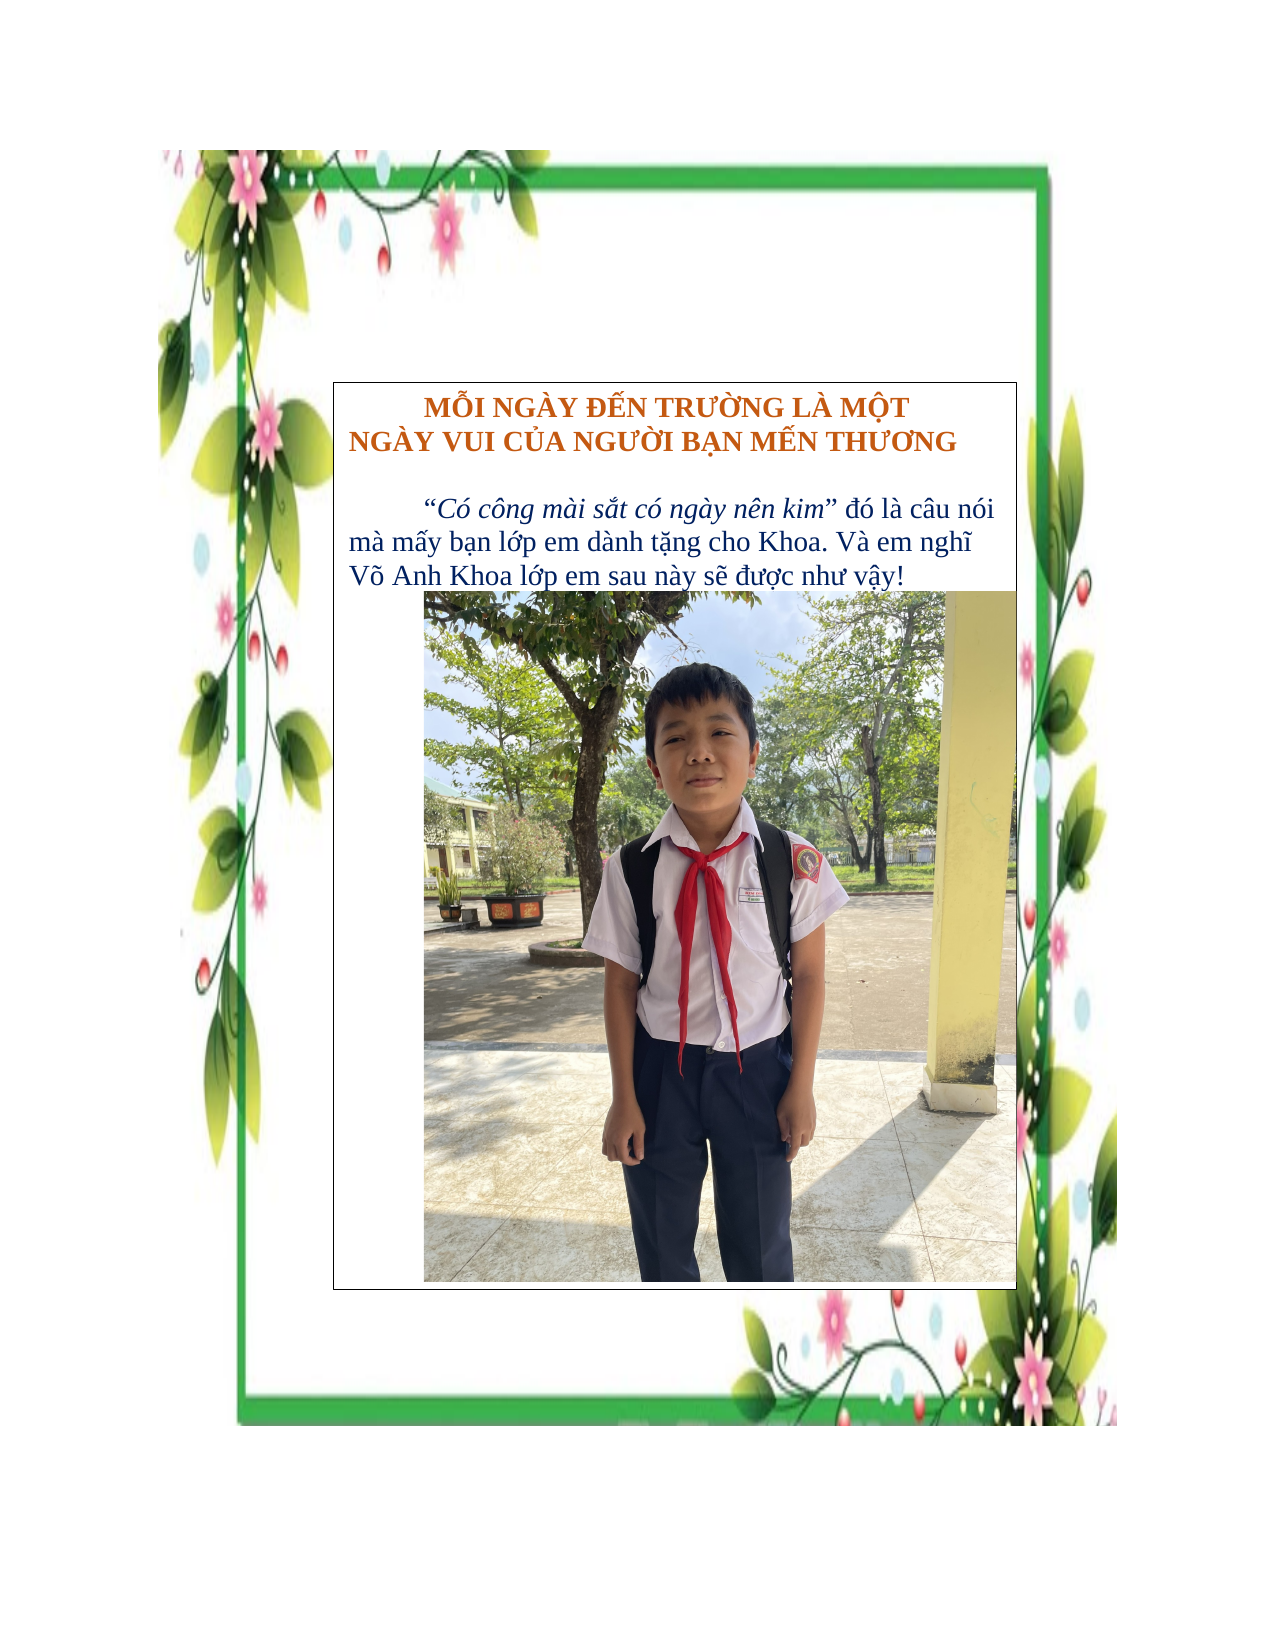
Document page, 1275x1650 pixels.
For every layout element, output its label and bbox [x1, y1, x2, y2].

picture [158, 150, 1117, 1426]
